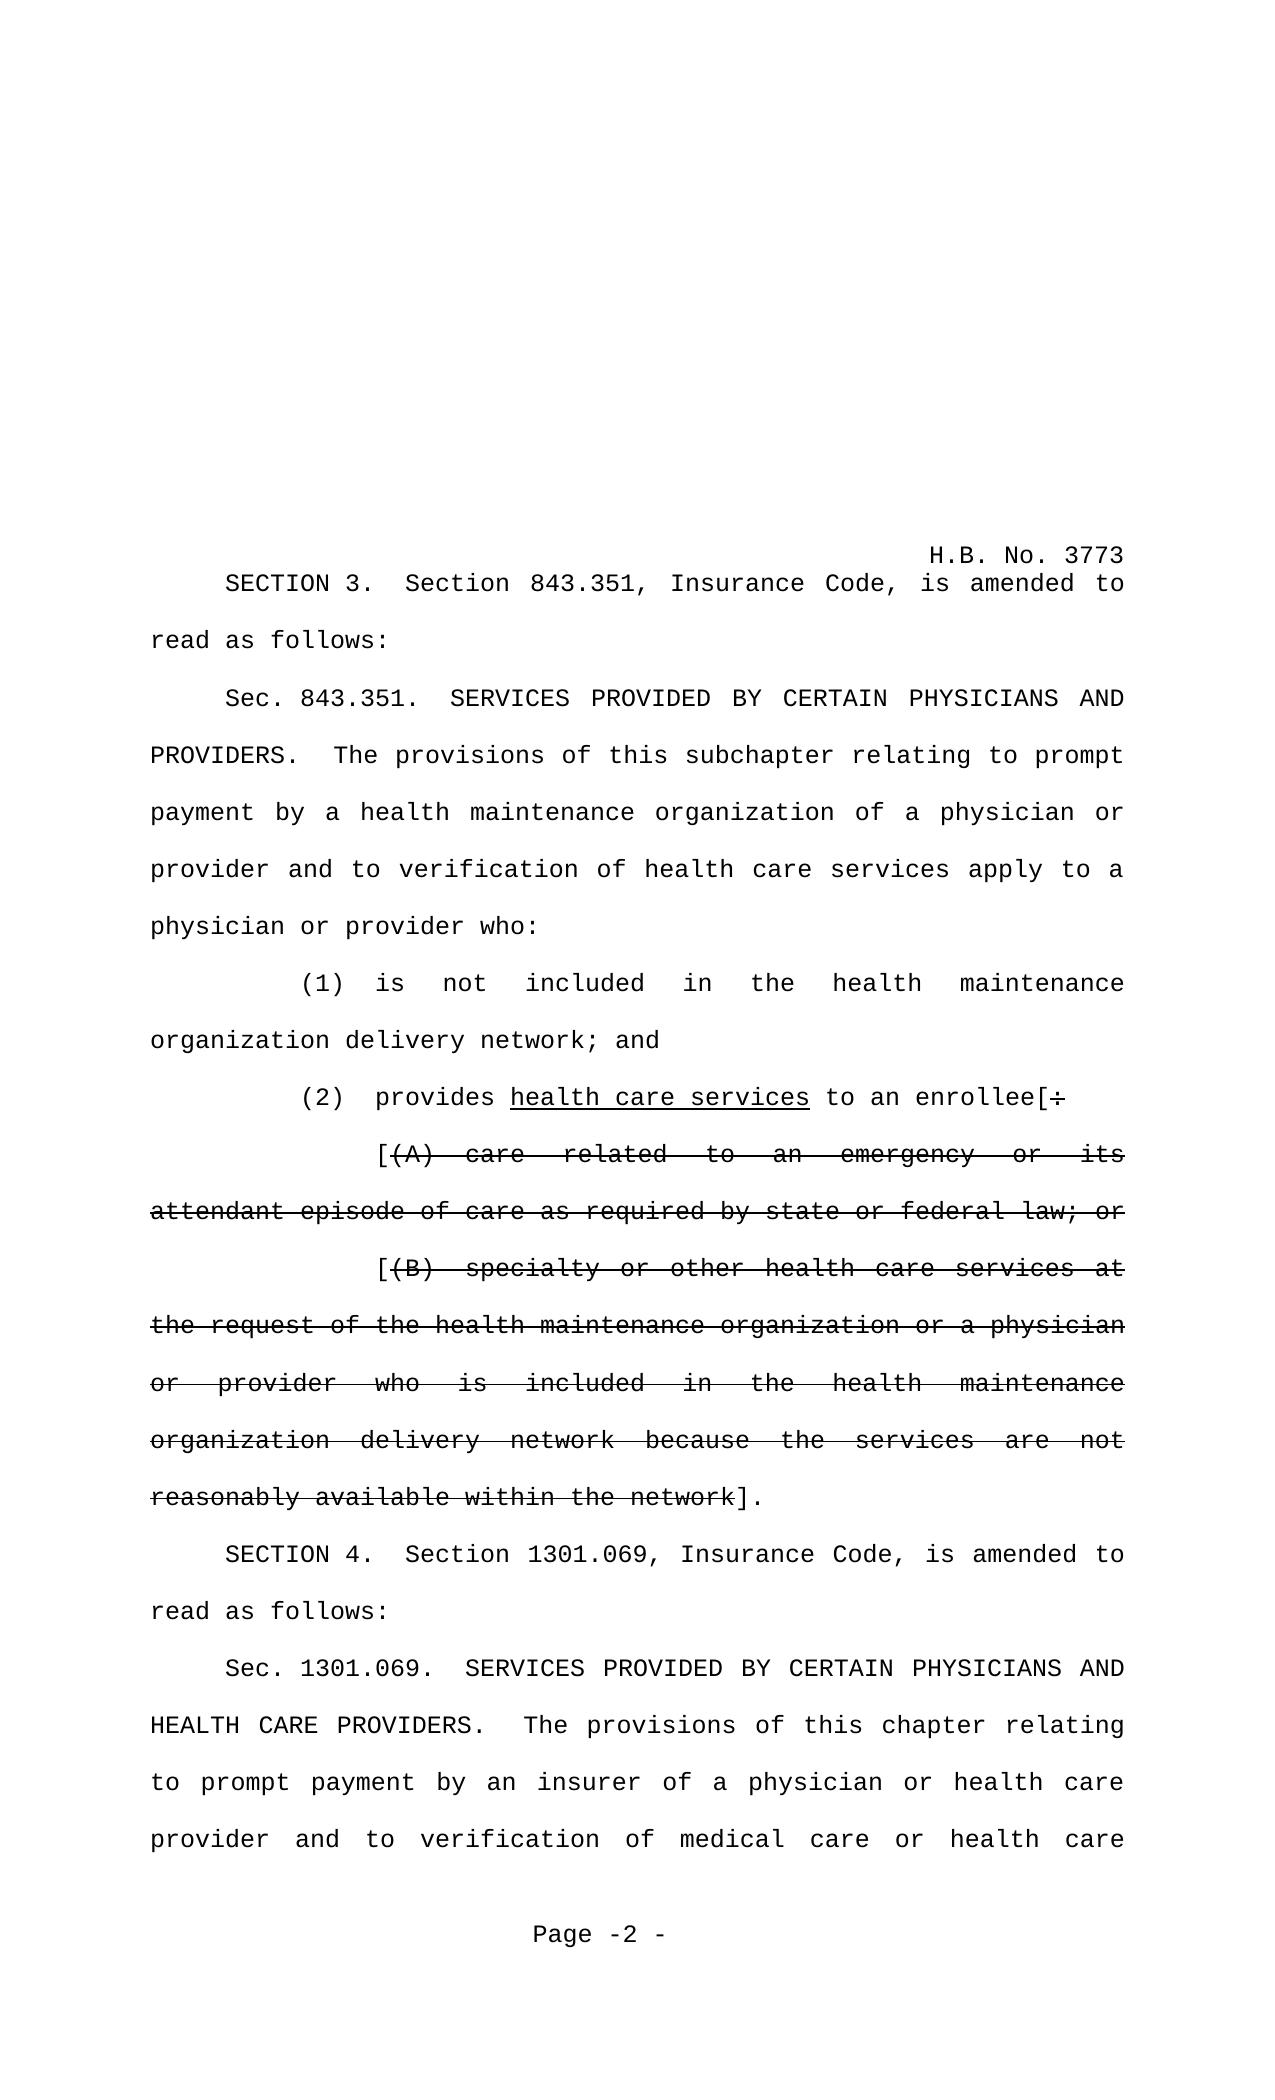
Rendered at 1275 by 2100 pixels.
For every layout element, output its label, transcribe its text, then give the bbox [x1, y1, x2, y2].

text [(B) specialty or other health care services at the request of the health maintenance organization or a physician or provider who is included in the health maintenance organization delivery network because the services are not reasonably available within the network]. [150, 1442, 1125, 1513]
text (2) provides health care services to an enrollee[: [150, 1084, 1125, 1113]
text Sec. 843.351. SERVICES PROVIDED BY CERTAIN PHYSICIANS AND PROVIDERS. The provisions of this subchapter relating to prompt payment by a health maintenance organization of a physician or provider and to verification of health care services apply to a physician or provider who: [150, 685, 1125, 942]
text SECTION 3. Section 843.351, Insurance Code, is amended to read as follows: [150, 571, 1125, 656]
text [(B) specialty or other health care services at the request of the health maintenance organization or a physician or provider who is included in the health maintenance organization delivery network because the services are not reasonably available within the network]. [150, 1256, 1125, 1326]
text [(B) specialty or other health care services at the request of the health maintenance organization or a physician or provider who is included in the health maintenance organization delivery network because the services are not reasonably available within the network]. [150, 1385, 1125, 1441]
text (1) is not included in the health maintenance organization delivery network; and [150, 970, 1125, 1056]
text [(A) care related to an emergency or its attendant episode of care as required by state or federal law; or [150, 1142, 1125, 1212]
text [150, 1655, 1125, 1855]
text [(B) specialty or other health care services at the request of the health maintenance organization or a physician or provider who is included in the health maintenance organization delivery network because the services are not reasonably available within the network]. [150, 1328, 1125, 1384]
text [(A) care related to an emergency or its attendant episode of care as required by state or federal law; or [150, 1214, 1125, 1227]
text SECTION 4. Section 1301.069, Insurance Code, is amended to read as follows: [150, 1541, 1125, 1627]
